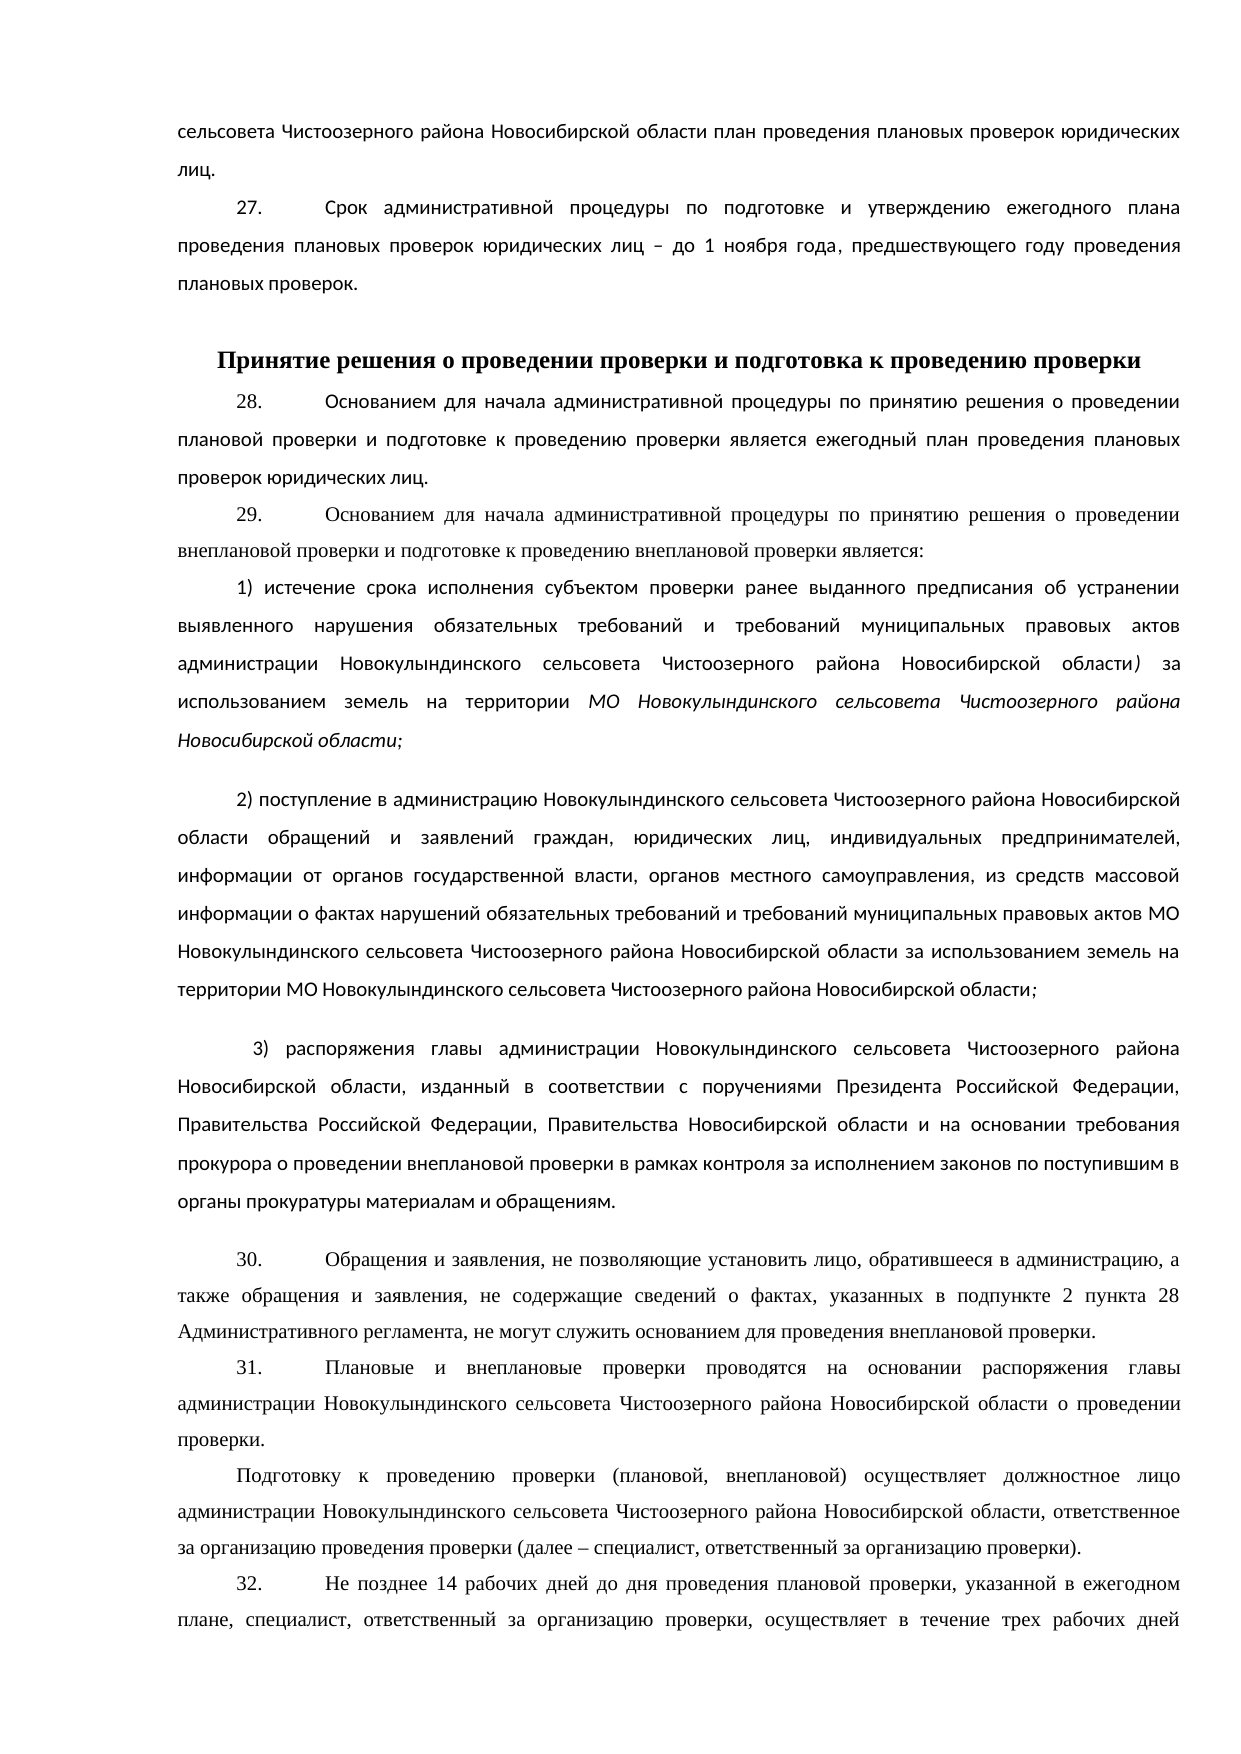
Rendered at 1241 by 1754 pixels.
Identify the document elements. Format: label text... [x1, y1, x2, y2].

text 2) поступление в администрацию Новокулындинского сельсовета Чистоозерного района Новосибирской области обращений и заявлений граждан, юридических лиц, индивидуальных предпринимателей, информации от органов государственной власти, органов местного самоуправления, из средств массовой информации о фактах нарушений обязательных требований и требований муниципальных правовых актов МО Новокулындинского сельсовета Чистоозерного района Новосибирской области за использованием земель на территории МО Новокулындинского сельсовета Чистоозерного района Новосибирской области; [177, 786, 1181, 1002]
list Основанием для начала административной процедуры по принятию решения о проведении внеплановой проверки и подготовке к проведению внеплановой проверки является: [177, 502, 1181, 562]
list Срок административной процедуры по подготовке и утверждению ежегодного плана проведения плановых проверок юридических лиц – до 1 ноября года, предшествующего году проведения плановых проверок. [177, 194, 1181, 296]
text Принятие решения о проведении проверки и подготовка к проведению проверки [177, 345, 1181, 373]
text 1) истечение срока исполнения субъектом проверки ранее выданного предписания об устранении выявленного нарушения обязательных требований и требований муниципальных правовых актов администрации Новокулындинского сельсовета Чистоозерного района Новосибирской области) за использованием земель на территории МО Новокулындинского сельсовета Чистоозерного района Новосибирской области; [177, 574, 1181, 752]
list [177, 118, 1181, 182]
text 3) распоряжения главы администрации Новокулындинского сельсовета Чистоозерного района Новосибирской области, изданный в соответствии с поручениями Президента Российской Федерации, Правительства Российской Федерации, Правительства Новосибирской области и на основании требования прокурора о проведении внеплановой проверки в рамках контроля за исполнением законов по поступившим в органы прокуратуры материалам и обращениям. [177, 1035, 1181, 1213]
text Подготовку к проведению проверки (плановой, внеплановой) осуществляет должностное лицо администрации Новокулындинского сельсовета Чистоозерного района Новосибирской области, ответственное за организацию проведения проверки (далее – специалист, ответственный за организацию проверки). [177, 1463, 1181, 1559]
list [177, 1571, 1181, 1631]
list Основанием для начала административной процедуры по принятию решения о проведении плановой проверки и подготовке к проведению проверки является ежегодный план проведения плановых проверок юридических лиц. [177, 388, 1181, 489]
list Обращения и заявления, не позволяющие установить лицо, обратившееся в администрацию, а также обращения и заявления, не содержащие сведений о фактах, указанных в подпункте 2 пункта 28 Административного регламента, не могут служить основанием для проведения внеплановой проверки. [177, 1247, 1181, 1343]
list Плановые и внеплановые проверки проводятся на основании распоряжения главы администрации Новокулындинского сельсовета Чистоозерного района Новосибирской области о проведении проверки. [177, 1355, 1181, 1451]
